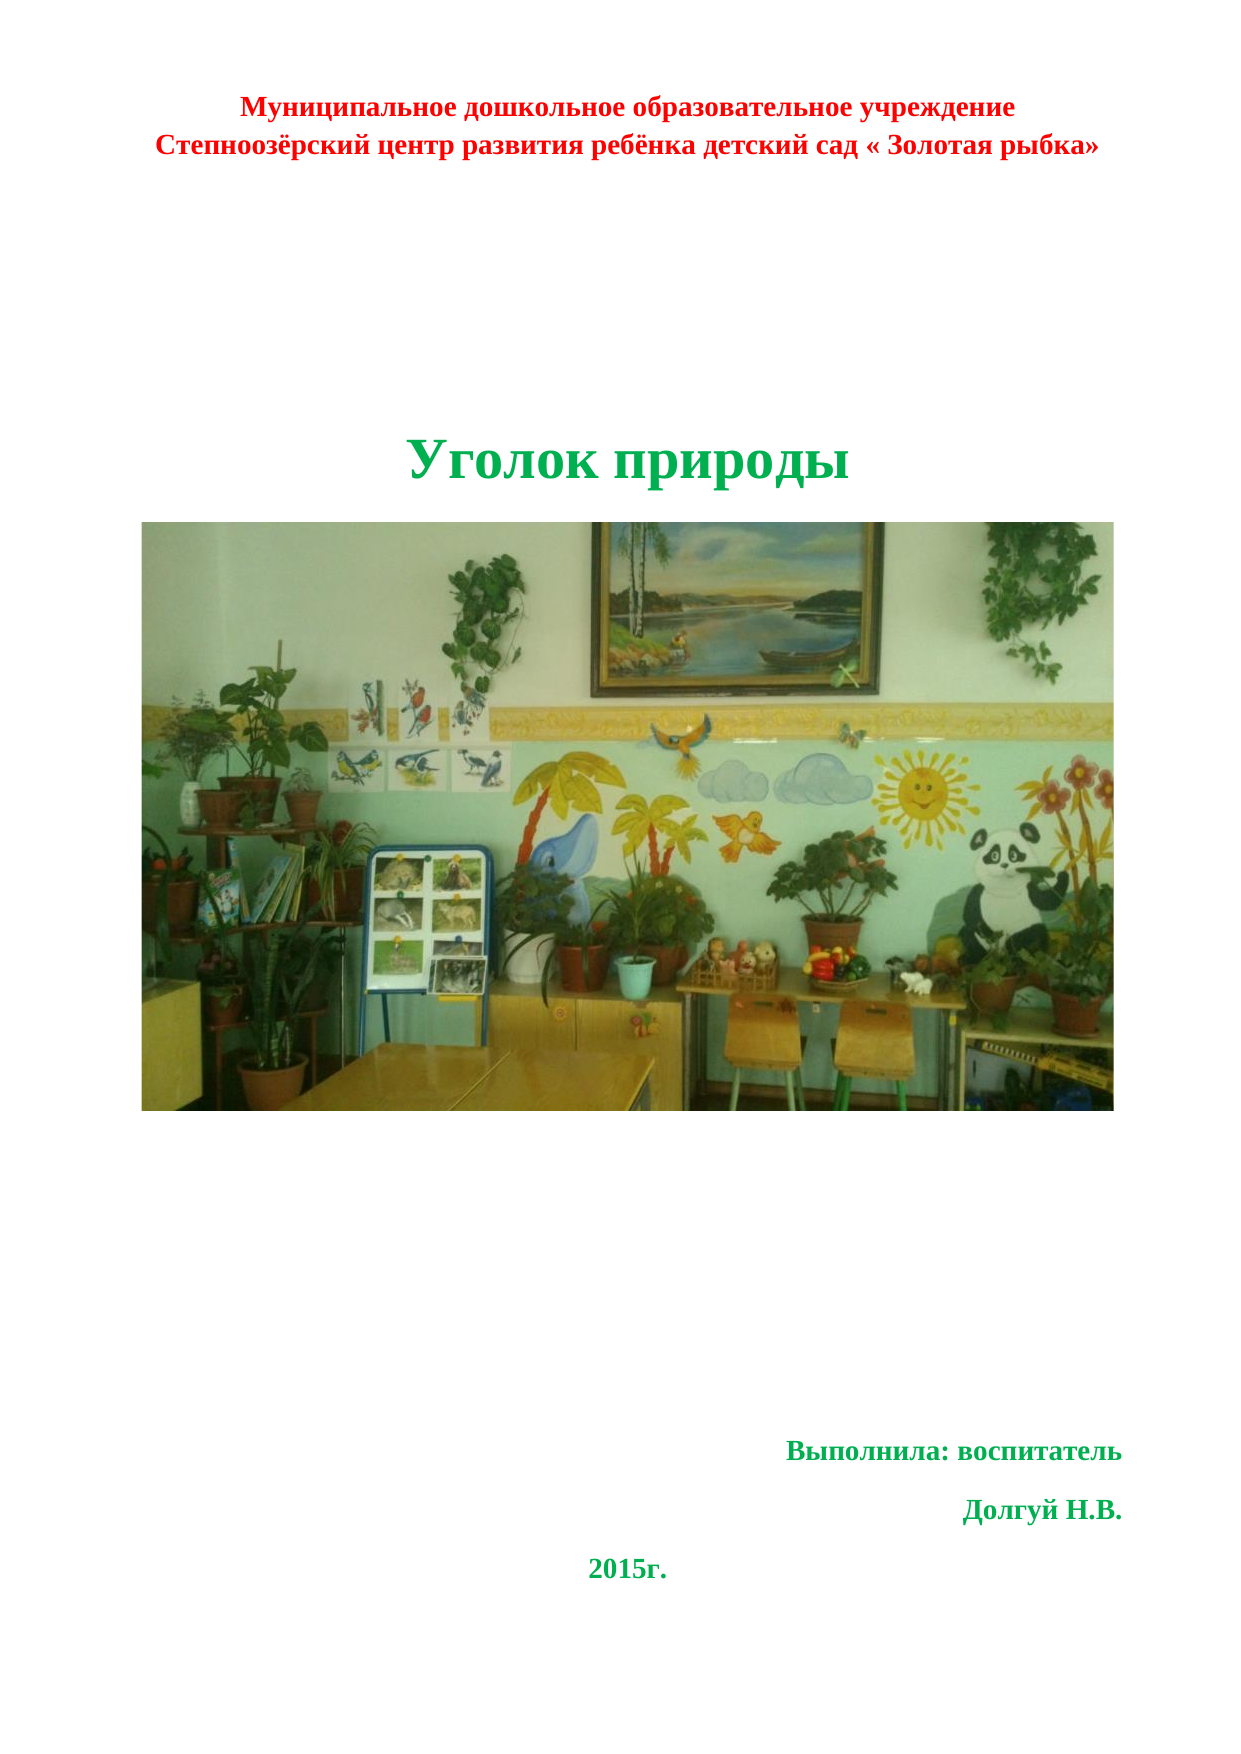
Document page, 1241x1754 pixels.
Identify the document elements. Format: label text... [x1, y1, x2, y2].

text Выполнила: воспитатель [133, 1433, 1122, 1466]
text Долгуй Н.В. [133, 1492, 1122, 1526]
picture [141, 522, 1114, 1111]
text 2015г. [133, 1552, 1122, 1585]
text Муниципальное дошкольное образовательное учреждение Степноозёрский центр развития ребёнка детский сад « Золотая рыбка» [133, 89, 1122, 161]
text Уголок природы [133, 424, 1122, 491]
